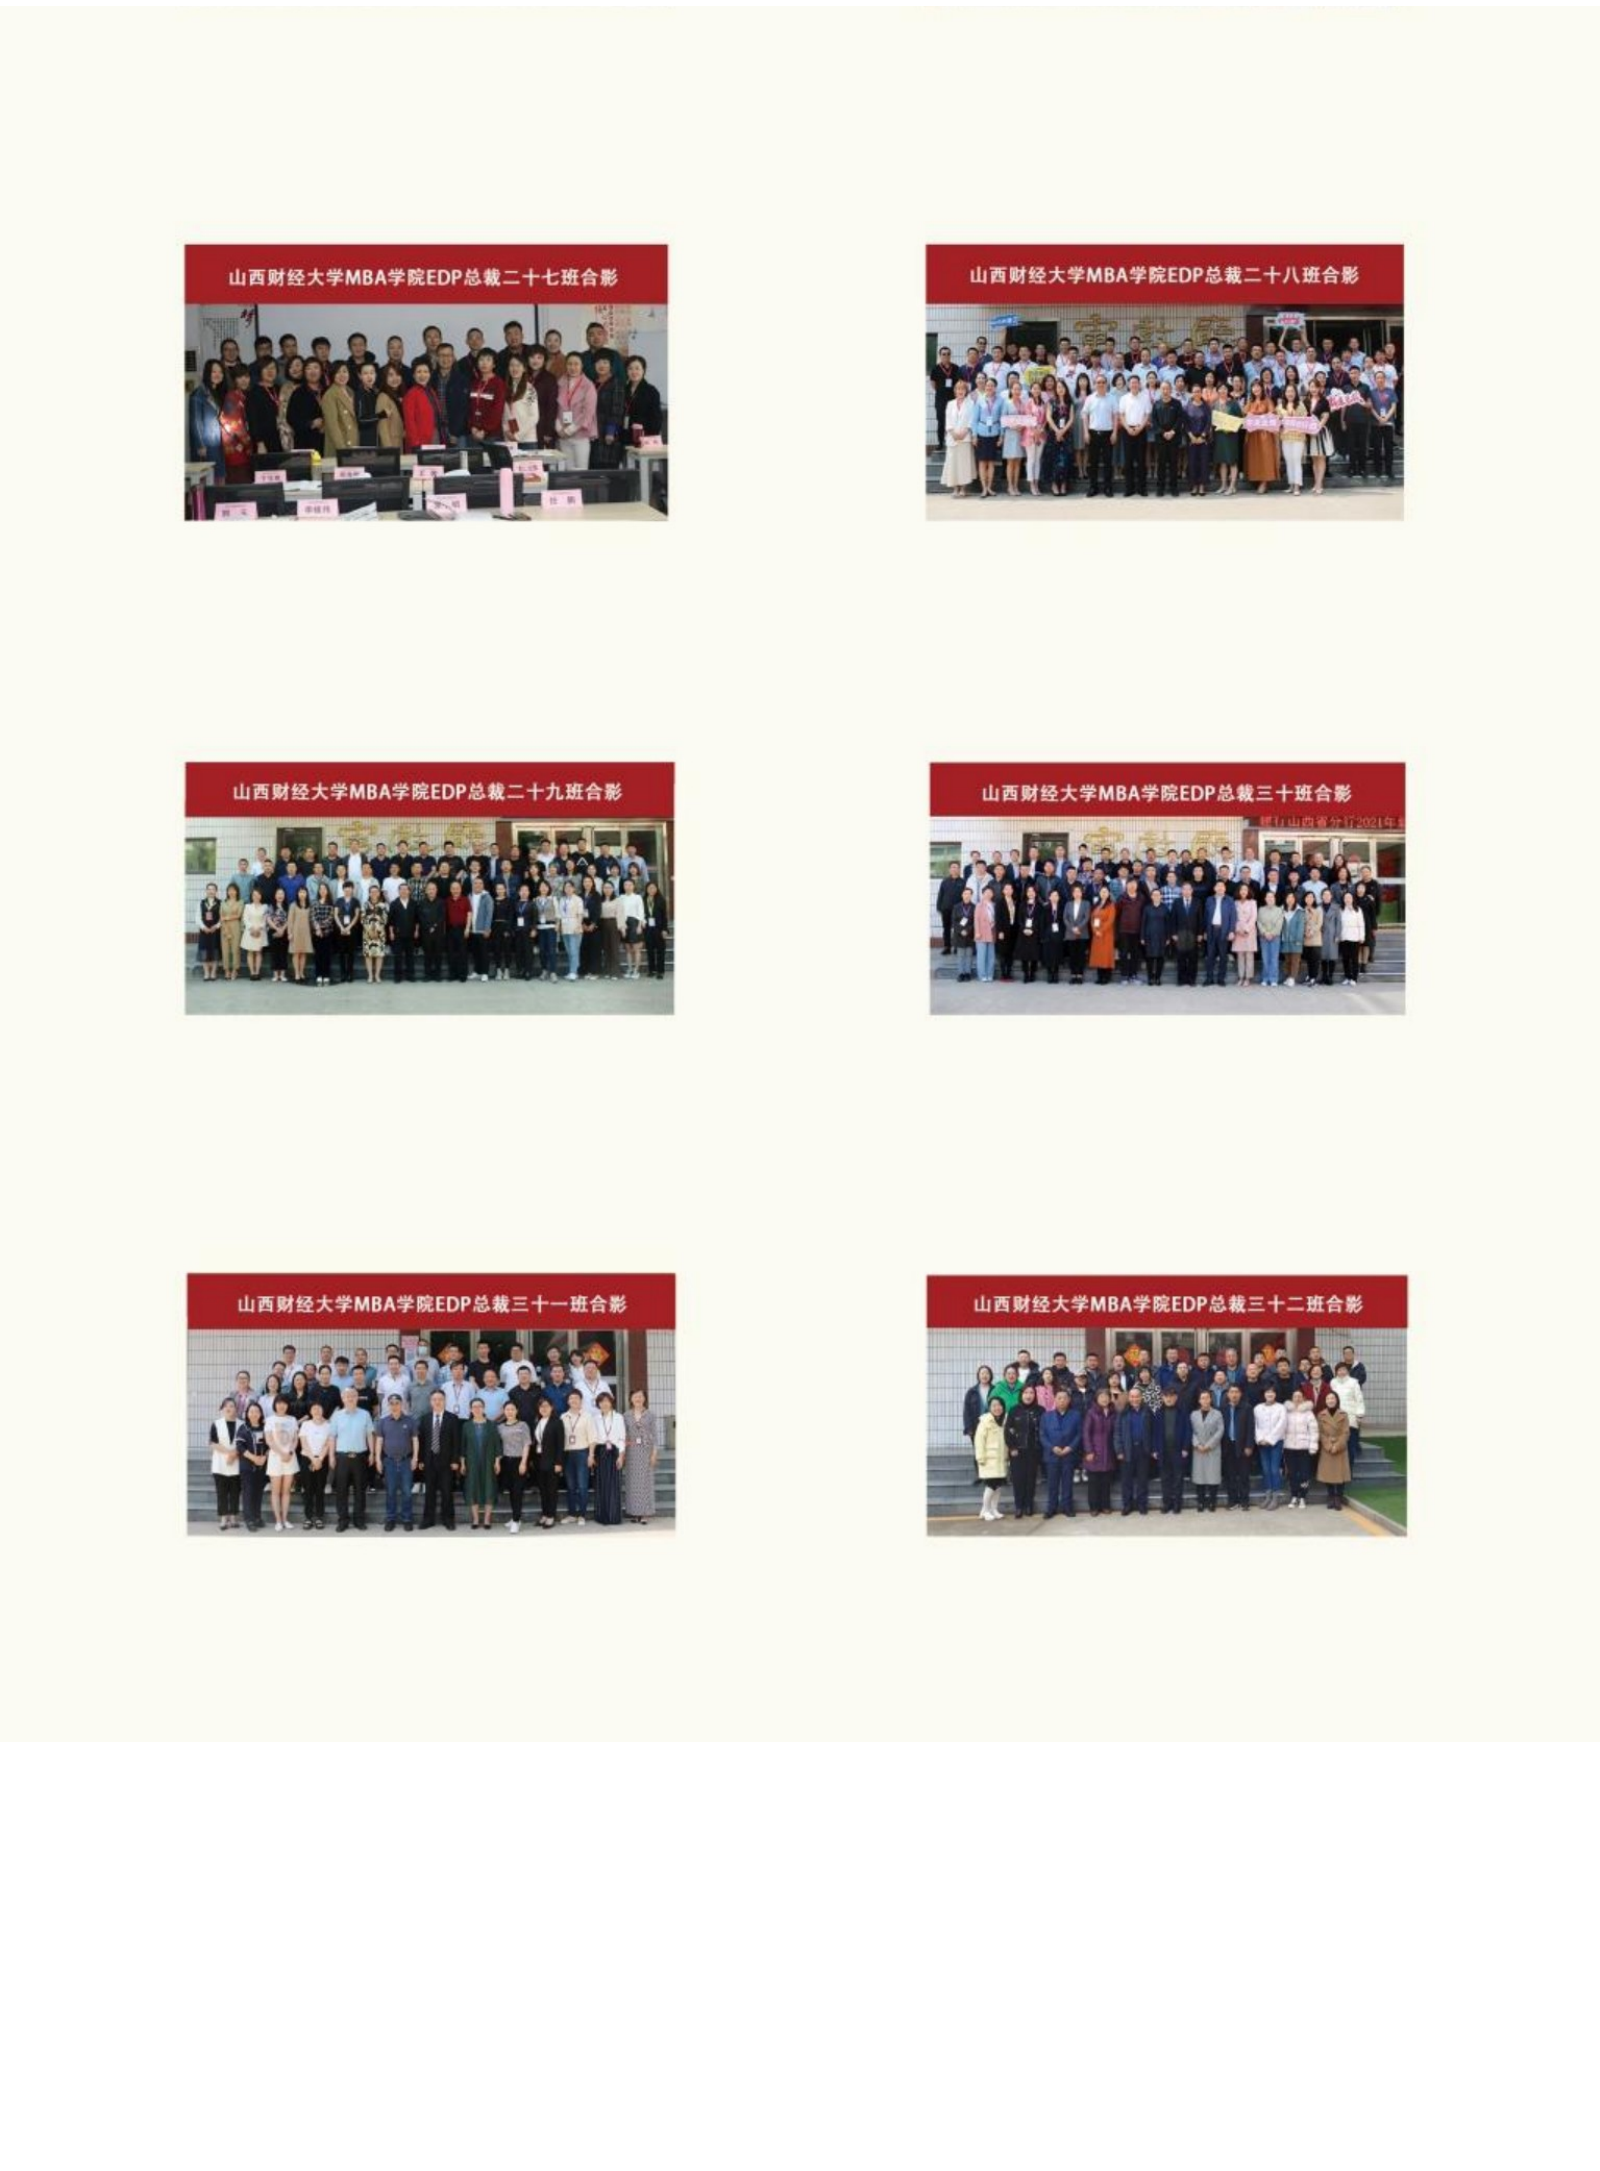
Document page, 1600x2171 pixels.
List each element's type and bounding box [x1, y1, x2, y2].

picture [0, 6, 1600, 1742]
